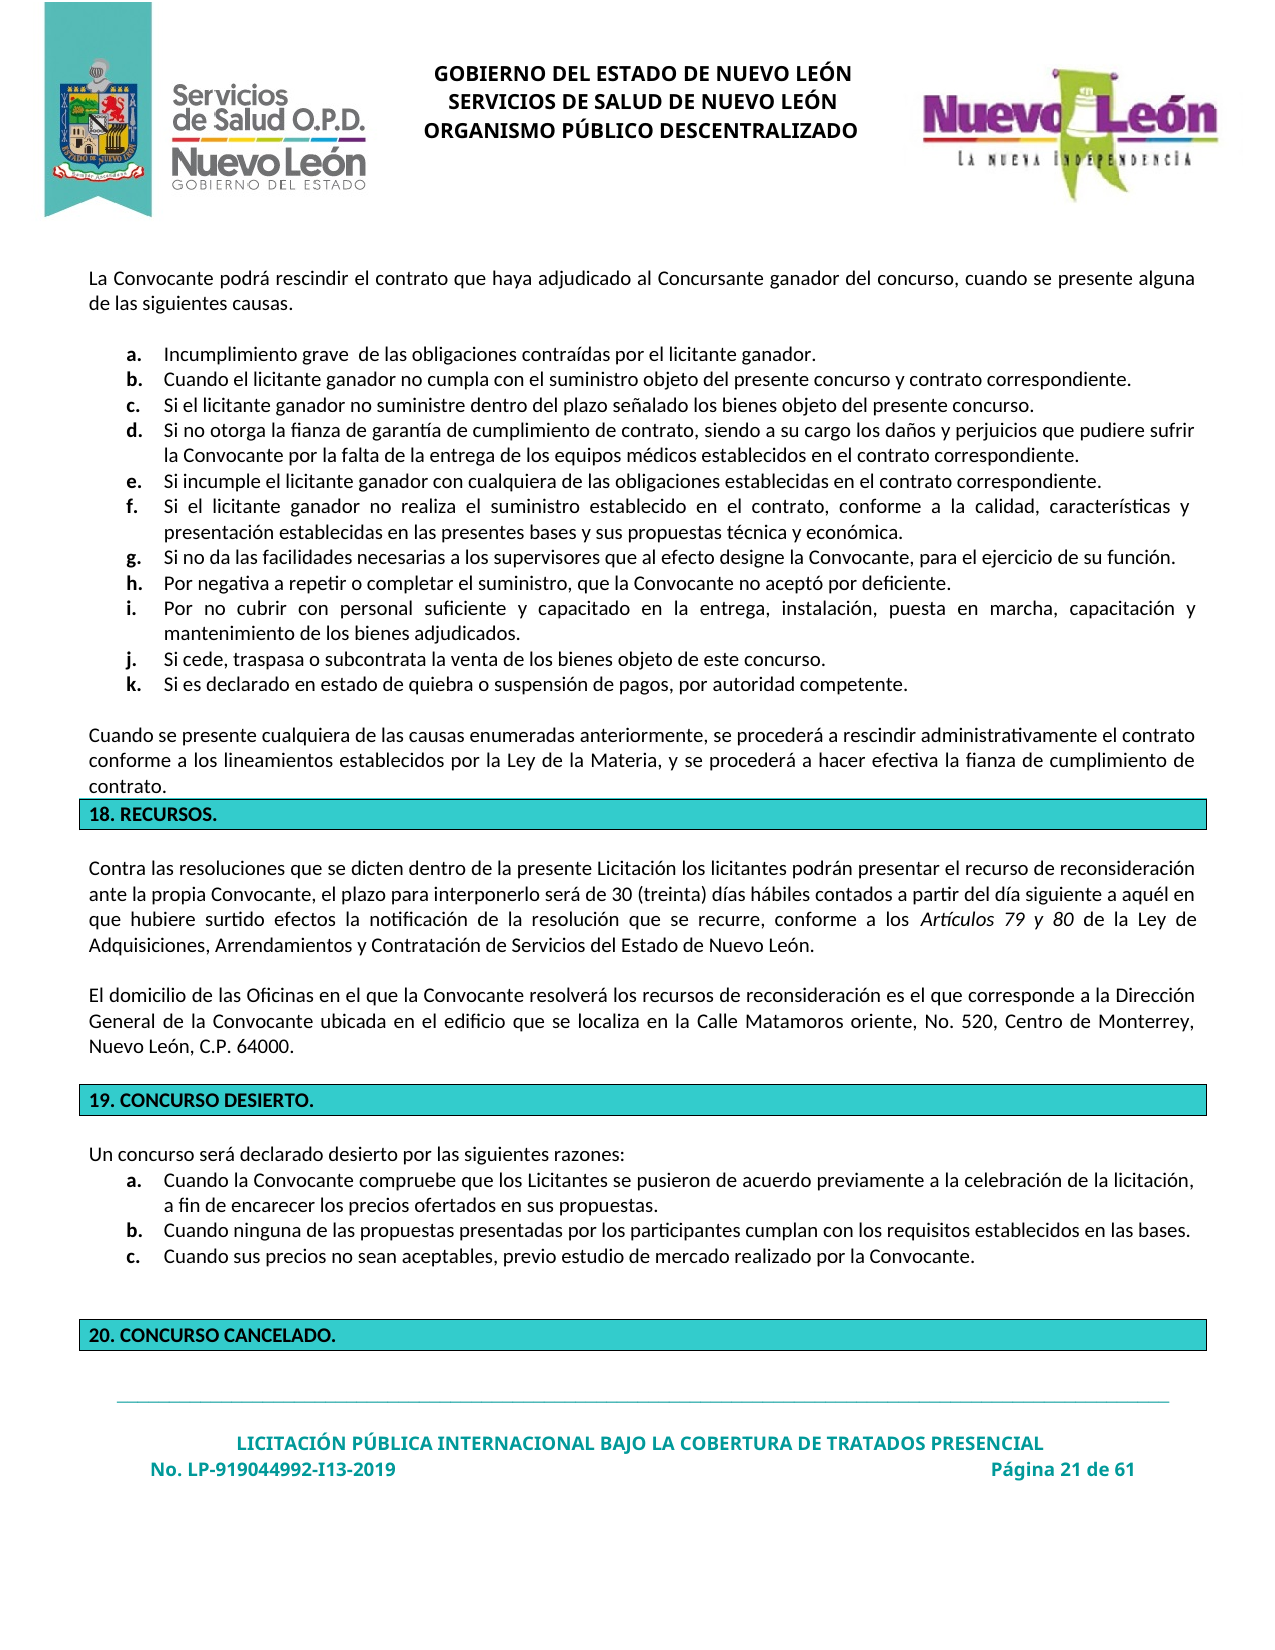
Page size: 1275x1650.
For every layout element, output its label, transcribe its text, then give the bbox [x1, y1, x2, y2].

text El domicilio de las Oficinas en el que la Convocante resolverá los recursos de reconsideración es el que corresponde a de la Convocante ubicada en el edificio que se localiza en oriente, No. 520, Centro de Monterrey, Nuevo León, C.P. 64000. [89, 983, 1197, 1059]
list Si el licitante ganador no suministre dentro del plazo señalado los bienes objeto del presente concurso. [126, 392, 1197, 417]
list Si cede, traspasa o subcontrata la venta de los bienes objeto de este concurso. [126, 646, 1197, 671]
list Si no da las facilidades necesarias a los supervisores que al efecto designe la Convocante, para el ejercicio de su función. [126, 544, 1197, 570]
list Por negativa a repetir o completar el suministro, que la Convocante no aceptó por deficiente. [126, 570, 1192, 595]
list Cuando el licitante ganador no cumpla con el suministro objeto del presente concurso y contrato correspondiente. [126, 366, 1197, 392]
list Si incumple el licitante ganador con cualquiera de las obligaciones establecidas en el contrato correspondiente. [126, 468, 1197, 493]
list Si el licitante ganador no realiza el suministro establecido en el contrato, conforme a la calidad, características y presentación establecidas en las presentes bases y sus propuestas técnica y económica. [126, 493, 1192, 544]
list Cuando la Convocante compruebe que los Licitantes se pusieron de acuerdo previamente a la celebración de la licitación, a fin de encarecer los precios ofertados en sus propuestas. [126, 1167, 1197, 1218]
list Incumplimiento grave de las obligaciones contraídas por el licitante ganador. [126, 341, 1197, 366]
text Cuando se presente cualquiera de las causas enumeradas anteriormente, se procederá a rescindir administrativamente el contrato conforme a los lineamientos establecidos por la Ley de la Materia, y se procederá a hacer efectiva la fianza de cumplimiento de contrato. [89, 722, 1197, 798]
list Si es declarado en estado de quiebra o suspensión de pagos, por autoridad competente. [126, 671, 1197, 697]
list Cuando ninguna de las propuestas presentadas por los participantes cumplan con los requisitos establecidos en las bases. [126, 1218, 1197, 1243]
text 20. CONCURSO CANCELADO. [80, 1320, 1206, 1350]
text Contra las resoluciones que se dicten dentro de la presente Licitación los licitantes podrán presentar el recurso de reconsideración ante la propia Convocante, el plazo para interponerlo será de 30 (treinta) días hábiles contados a partir del día siguiente a aquél en que hubiere surtido efectos la notificación de la resolución que se recurre, conforme a los Artículos 79 y 80 de la Ley de Adquisiciones, Arrendamientos y Contratación de Servicios del Estado de Nuevo León. [89, 856, 1197, 957]
picture [15, 2, 1249, 229]
text podrá rescindir el contrato que haya adjudicado al Concursante ganador del concurso, cuando se presente alguna de las siguientes causas. [89, 265, 1197, 316]
list Cuando sus precios no sean aceptables, previo estudio de mercado realizado por la Convocante. [126, 1243, 1197, 1268]
list Por no cubrir con personal suficiente y capacitado en la entrega, instalación, puesta en marcha, capacitación y mantenimiento de los bienes adjudicados. [126, 595, 1197, 646]
text 19. CONCURSO DESIERTO. [80, 1085, 1206, 1115]
list Si no otorga la fianza de garantía de cumplimiento de contrato, siendo a su cargo los daños y perjuicios que pudiere sufrir la Convocante por la falta de la entrega de los equipos médicos establecidos en el contrato correspondiente. [126, 417, 1197, 468]
text 18. RECURSOS. [80, 800, 1206, 829]
text Un concurso será declarado desierto por las siguientes razones: [89, 1141, 1197, 1167]
